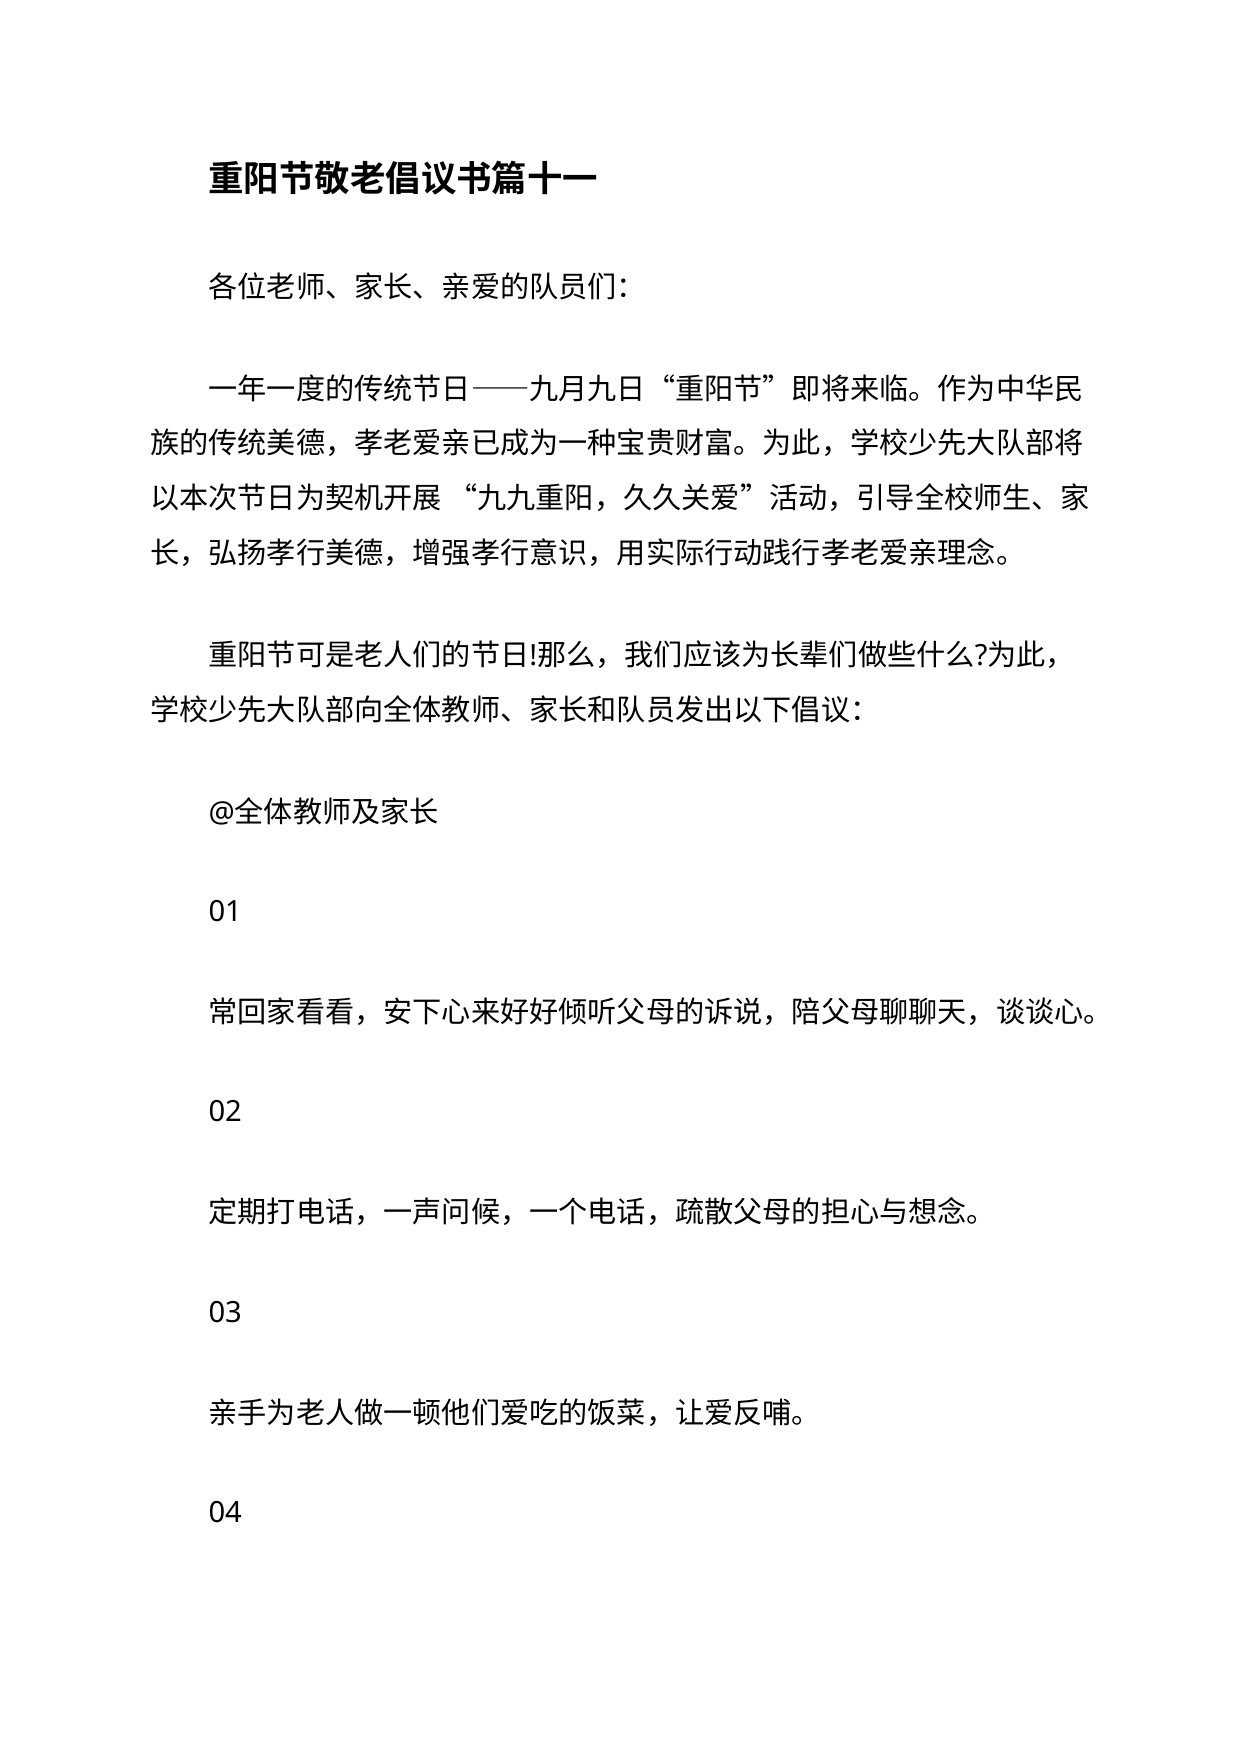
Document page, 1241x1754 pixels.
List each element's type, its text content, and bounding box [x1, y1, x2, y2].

text 01 [150, 890, 1090, 930]
text 重阳节可是老人们的节日!那么，我们应该为长辈们做些什么?为此，学校少先大队部向全体教师、家长和队员发出以下倡议： [150, 632, 1090, 729]
text 亲手为老人做一顿他们爱吃的饭菜，让爱反哺。 [150, 1389, 1090, 1432]
text @全体教师及家长 [150, 788, 1090, 831]
text 03 [150, 1291, 1090, 1331]
text 各位老师、家长、亲爱的队员们： [150, 263, 1090, 306]
text 定期打电话，一声问候，一个电话，疏散父母的担心与想念。 [150, 1189, 1090, 1231]
text 一年一度的传统节日——九月九日“重阳节”即将来临。作为中华民族的传统美德，孝老爱亲已成为一种宝贵财富。为此，学校少先大队部将以本次节日为契机开展 “九九重阳，久久关爱”活动，引导全校师生、家长，弘扬孝行美德，增强孝行意识，用实际行动践行孝老爱亲理念。 [150, 365, 1090, 572]
text 重阳节敬老倡议书篇十一 [150, 150, 1090, 201]
text 02 [150, 1091, 1090, 1130]
text 常回家看看，安下心来好好倾听父母的诉说，陪父母聊聊天，谈谈心。 [150, 989, 1090, 1031]
text 04 [150, 1491, 1090, 1531]
